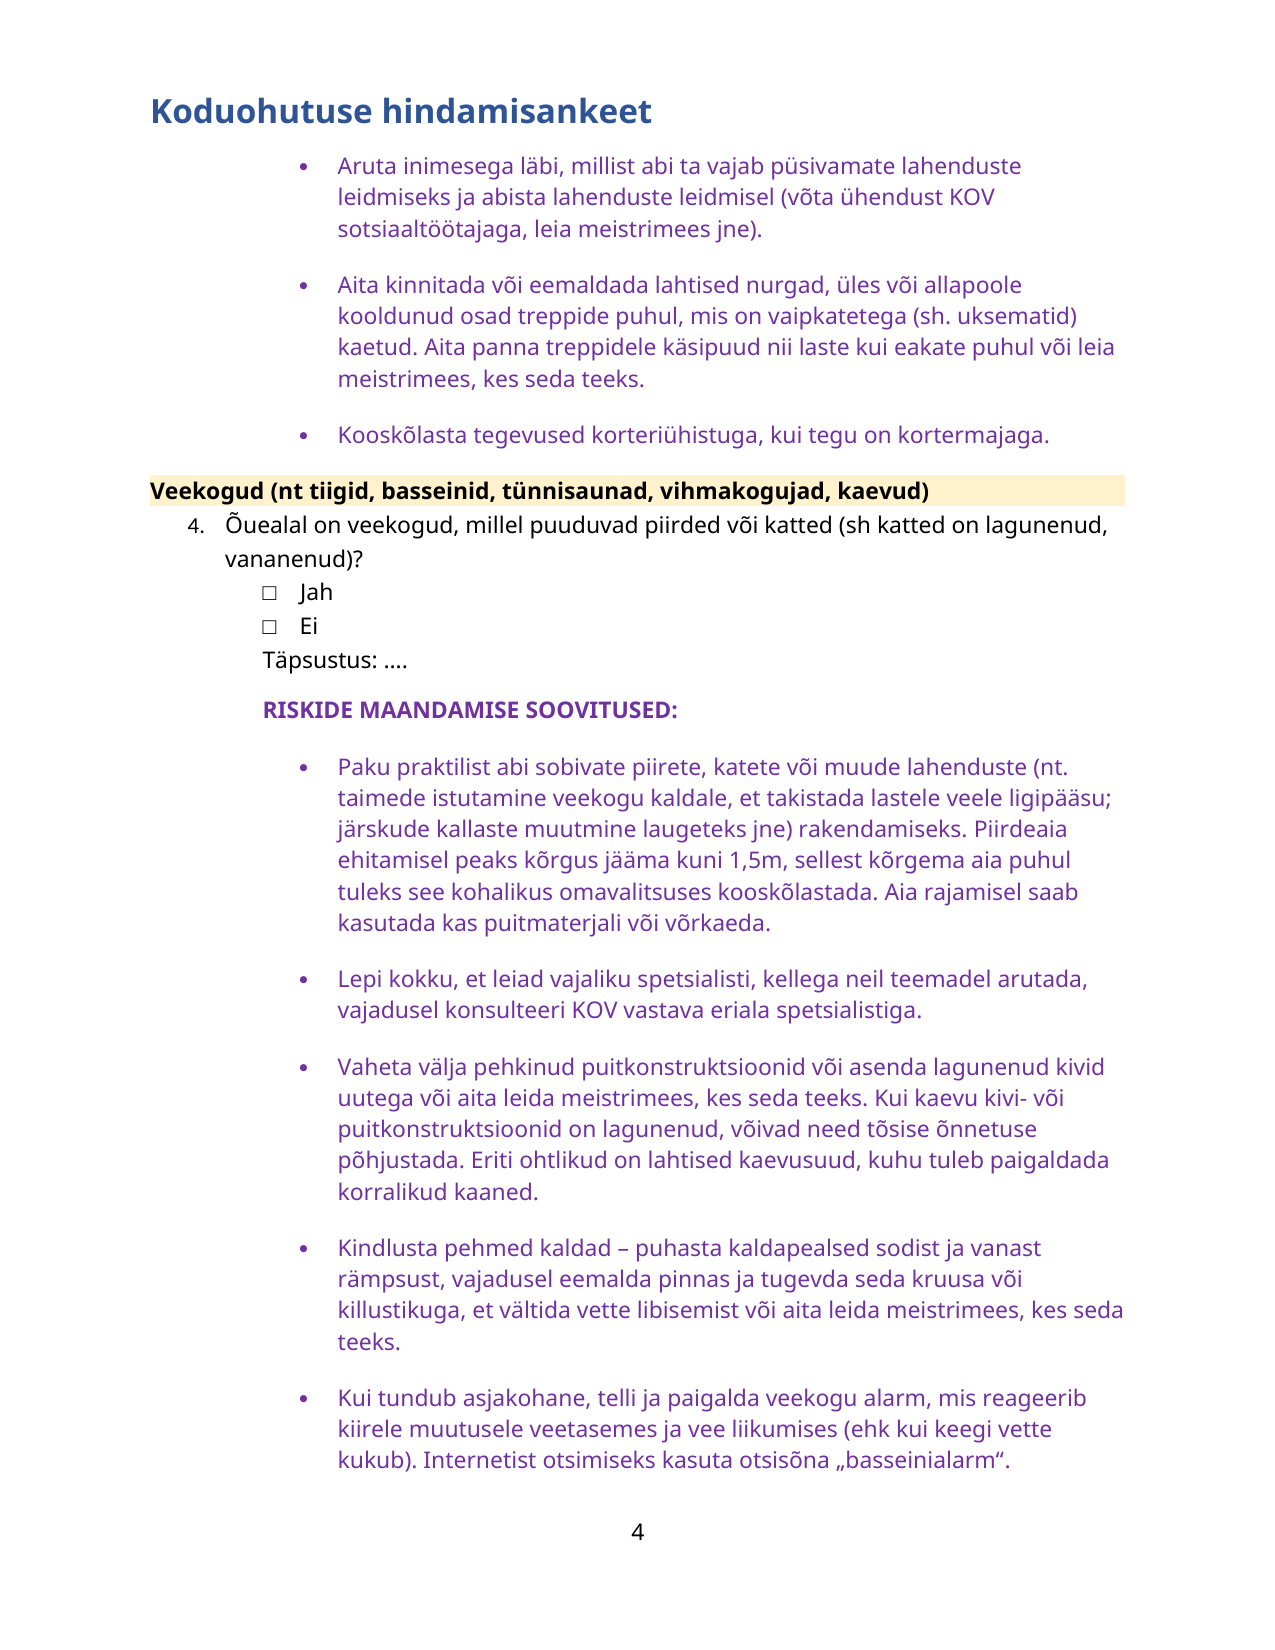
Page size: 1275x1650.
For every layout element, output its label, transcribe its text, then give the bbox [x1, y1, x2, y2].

list Aita kinnitada või eemaldada lahtised nurgad, üles või allapoole kooldunud osad treppide puhul, mis on vaipkatetega (sh. uksematid) kaetud. Aita panna treppidele käsipuud nii laste kui eakate puhul või leia meistrimees, kes seda teeks. [300, 269, 1125, 394]
text Veekogud (nt tiigid, basseinid, tünnisaunad, vihmakogujad, kaevud) [150, 475, 1125, 506]
list Vaheta välja pehkinud puitkonstruktsioonid või asenda lagunenud kivid uutega või aita leida meistrimees, kes seda teeks. Kui kaevu kivi- või puitkonstruktsioonid on lagunenud, võivad need tõsise õnnetuse põhjustada. Eriti ohtlikud on lahtised kaevusuud, kuhu tuleb paigaldada korralikud kaaned. [300, 1051, 1125, 1207]
list Kui tundub asjakohane, telli ja paigalda veekogu alarm, mis reageerib kiirele muutusele veetasemes ja vee liikumises (ehk kui keegi vette kukub). Internetist otsimiseks kasuta otsisõna „basseinialarm“. [300, 1382, 1125, 1476]
text RISKIDE MAANDAMISE SOOVITUSED: [225, 694, 1125, 726]
list Kooskõlasta tegevused korteriühistuga, kui tegu on kortermajaga. [300, 419, 1125, 450]
list Õuealal on veekogud, millel puuduvad piirded või katted (sh katted on lagunenud, vananenud)? [187, 509, 1125, 574]
list Jah [262, 576, 1125, 608]
list Paku praktilist abi sobivate piirete, katete või muude lahenduste (nt. taimede istutamine veekogu kaldale, et takistada lastele veele ligipääsu; järskude kallaste muutmine laugeteks jne) rakendamiseks. Piirdeaia ehitamisel peaks kõrgus jääma kuni 1,5m, sellest kõrgema aia puhul tuleks see kohalikus omavalitsuses kooskõlastada. Aia rajamisel saab kasutada kas puitmaterjali või võrkaeda. [300, 751, 1125, 938]
list Täpsustus: …. [225, 644, 1125, 675]
list Aruta inimesega läbi, millist abi ta vajab püsivamate lahenduste leidmiseks ja abista lahenduste leidmisel (võta ühendust KOV sotsiaaltöötajaga, leia meistrimees jne). [300, 150, 1125, 244]
list Lepi kokku, et leiad vajaliku spetsialisti, kellega neil teemadel arutada, vajadusel konsulteeri KOV vastava eriala spetsialistiga. [300, 963, 1125, 1026]
list Ei [262, 610, 1125, 641]
list Kindlusta pehmed kaldad – puhasta kaldapealsed sodist ja vanast rämpsust, vajadusel eemalda pinnas ja tugevda seda kruusa või killustikuga, et vältida vette libisemist või aita leida meistrimees, kes seda teeks. [300, 1232, 1125, 1357]
